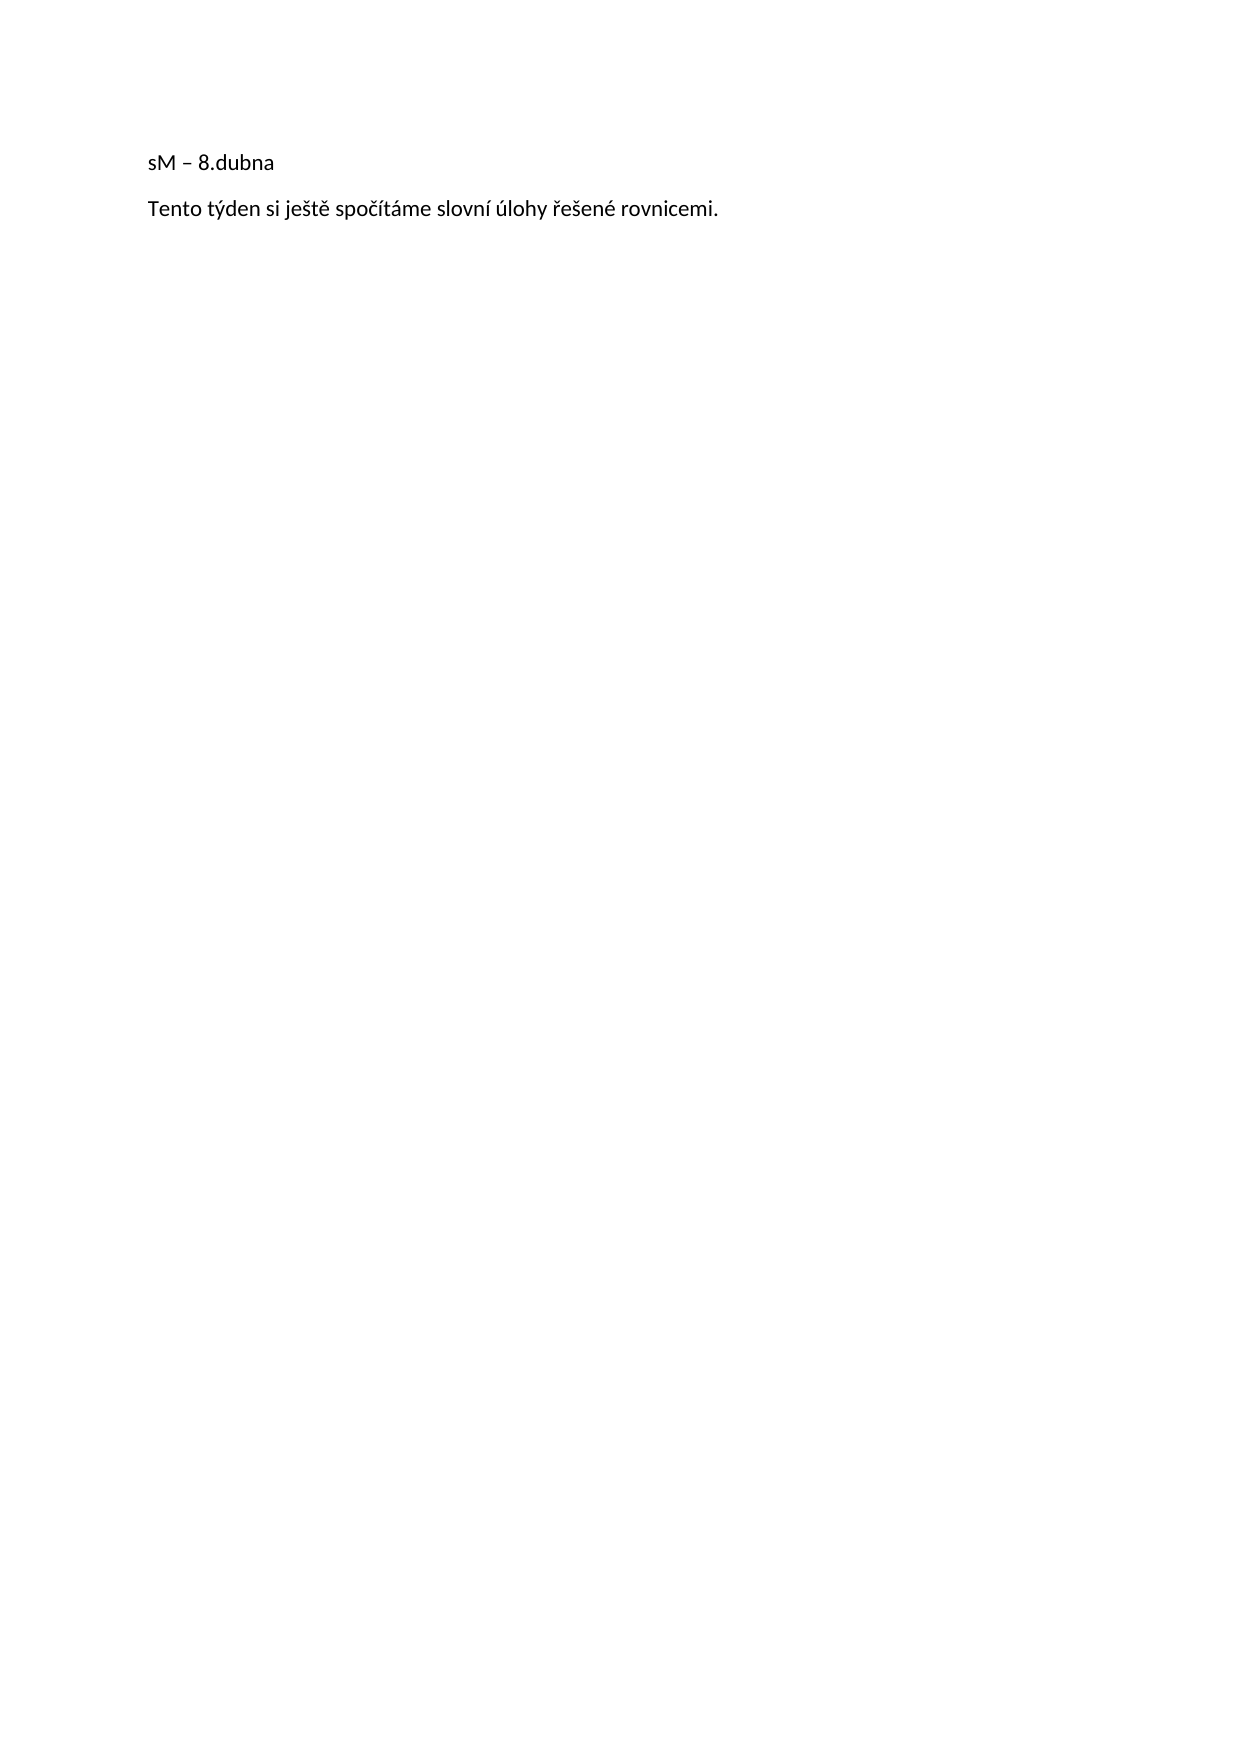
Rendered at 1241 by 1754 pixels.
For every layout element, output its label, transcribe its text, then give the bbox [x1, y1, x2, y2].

text Tento týden si ještě spočítáme slovní úlohy řešené rovnicemi. [148, 194, 1093, 222]
text sM – 8.dubna [148, 148, 1093, 176]
